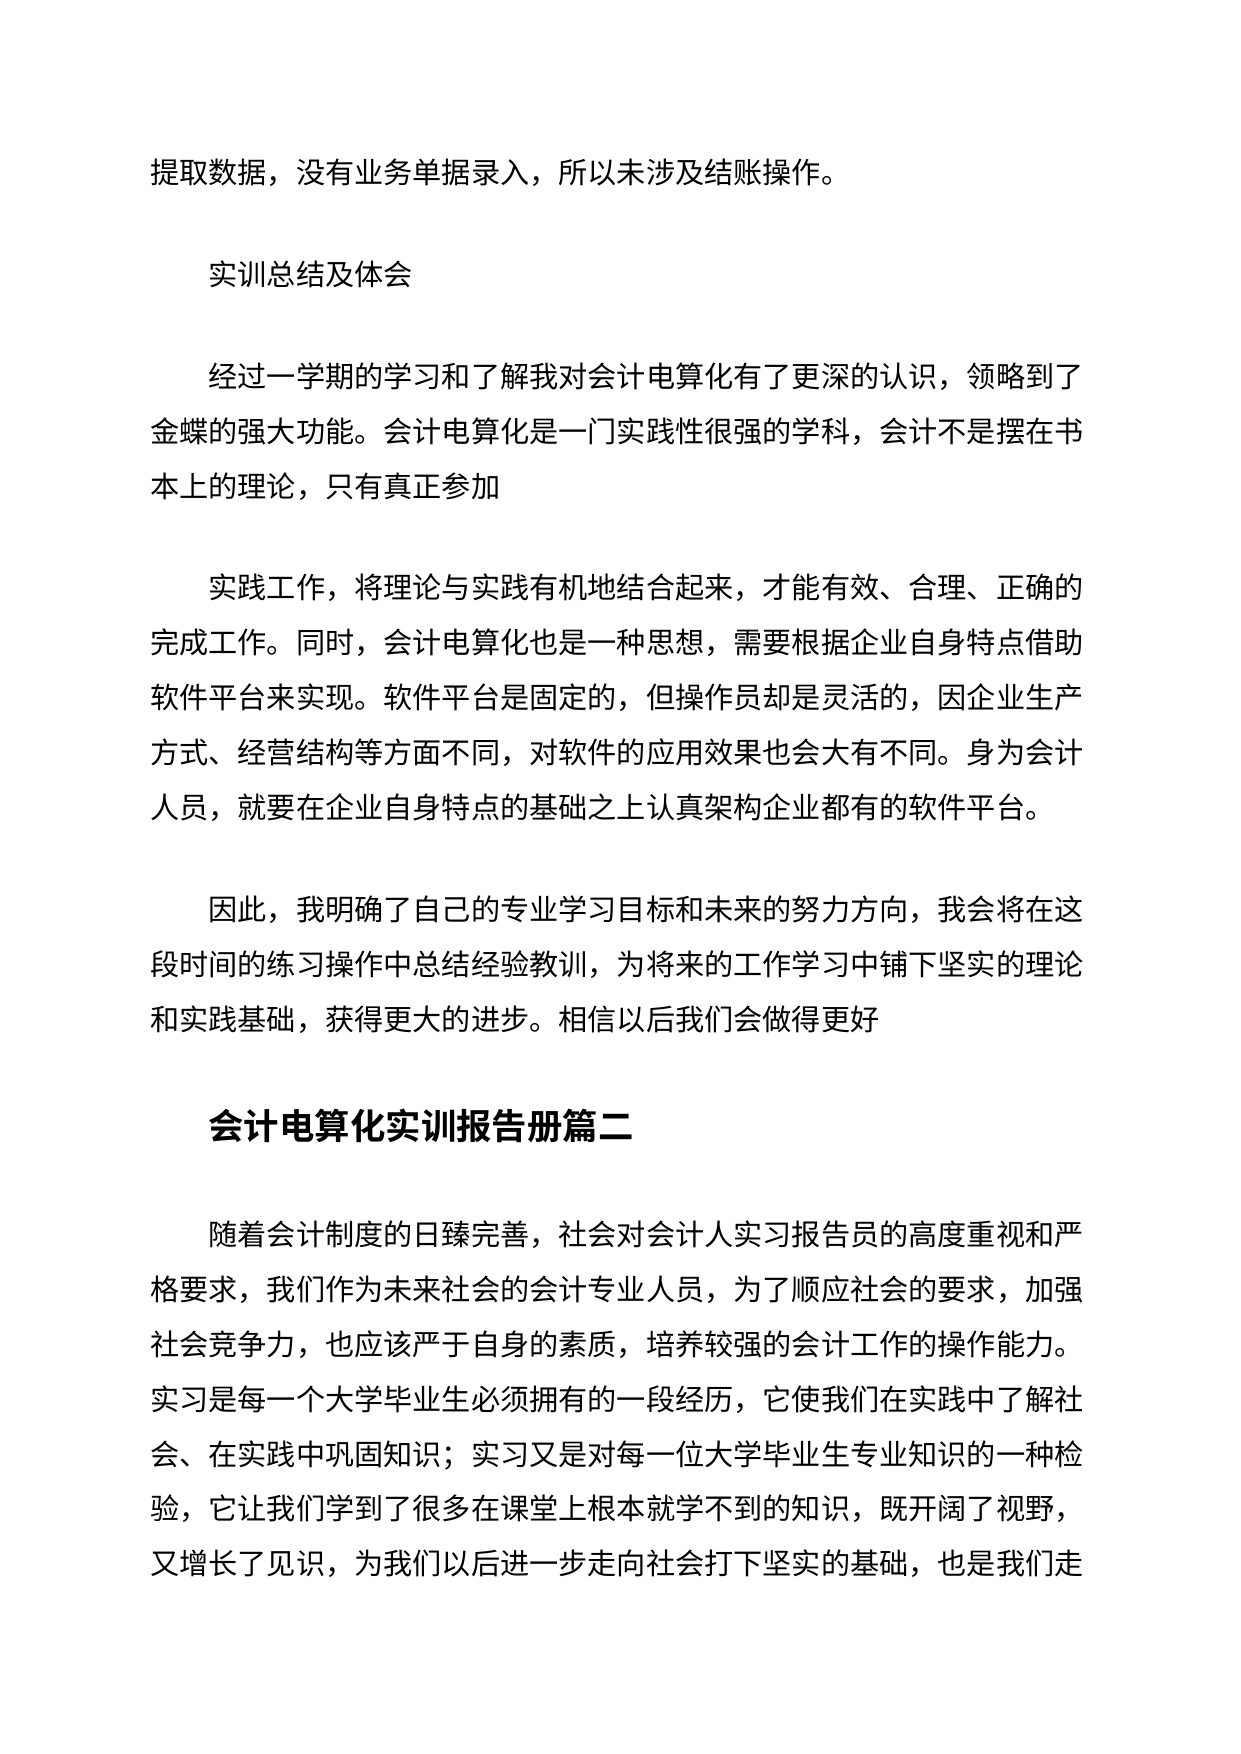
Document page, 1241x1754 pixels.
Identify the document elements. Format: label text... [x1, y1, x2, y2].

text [150, 1211, 1090, 1583]
text 会计电算化实训报告册篇二 [150, 1098, 1090, 1149]
text 经过一学期的学习和了解我对会计电算化有了更深的认识，领略到了金蝶的强大功能。会计电算化是一门实践性很强的学科，会计不是摆在书本上的理论，只有真正参加 [150, 353, 1090, 506]
text 实践工作，将理论与实践有机地结合起来，才能有效、合理、正确的完成工作。同时，会计电算化也是一种思想，需要根据企业自身特点借助软件平台来实现。软件平台是固定的，但操作员却是灵活的，因企业生产方式、经营结构等方面不同，对软件的应用效果也会大有不同。身为会计人员，就要在企业自身特点的基础之上认真架构企业都有的软件平台。 [150, 565, 1090, 827]
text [150, 150, 1090, 192]
text 实训总结及体会 [150, 252, 1090, 294]
text 因此，我明确了自己的专业学习目标和未来的努力方向，我会将在这段时间的练习操作中总结经验教训，为将来的工作学习中铺下坚实的理论和实践基础，获得更大的进步。相信以后我们会做得更好 [150, 886, 1090, 1038]
